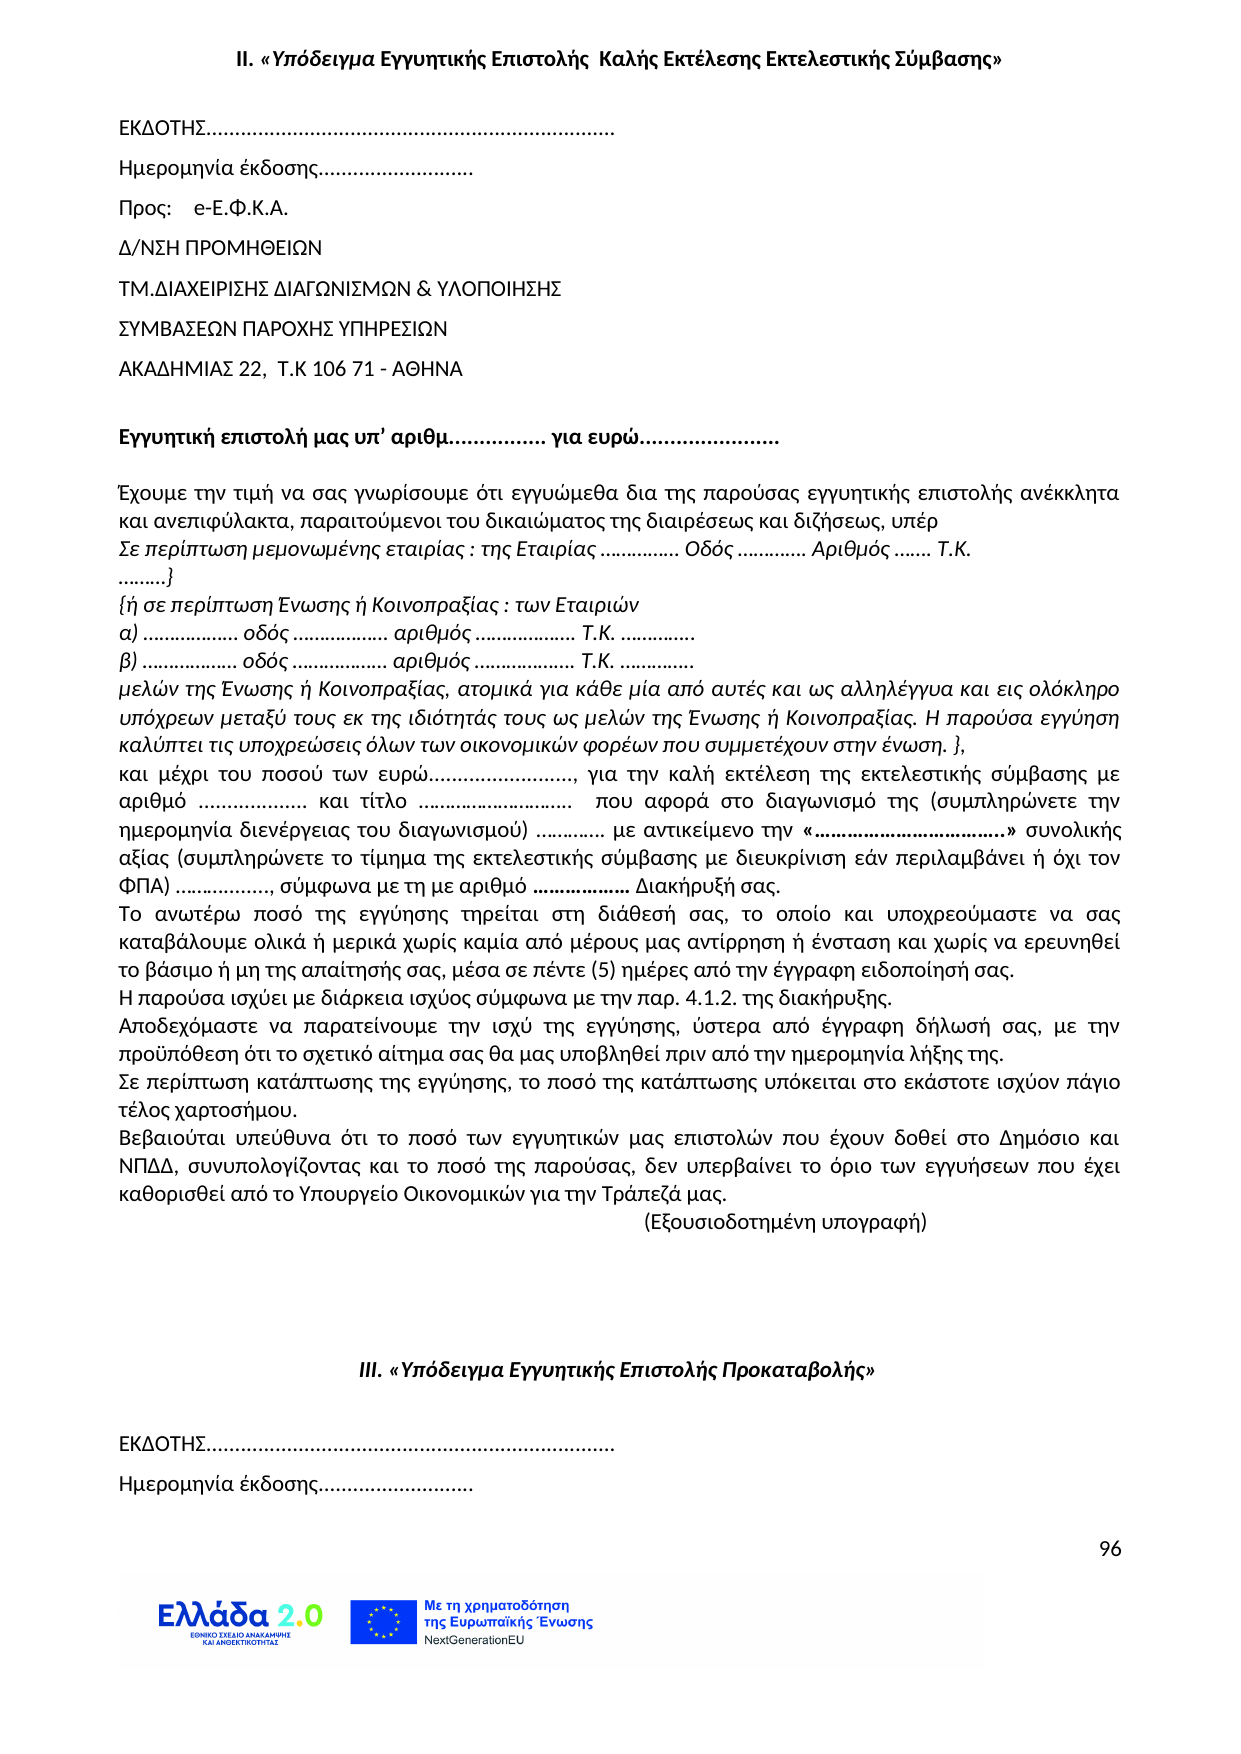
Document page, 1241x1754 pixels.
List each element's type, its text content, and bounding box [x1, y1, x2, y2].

text Σε περίπτωση μεμονωμένης εταιρίας : της Εταιρίας …………… Οδός …………. Αριθμός ……. Τ.Κ. [118, 534, 1122, 562]
text και μέχρι του ποσού των ευρώ........................., για την καλή εκτέλεση της εκτελεστικής σύμβασης με αριθμό ................... και τίτλο ……………………….. που αφορά στο διαγωνισμό της (συμπληρώνετε την ημερομηνία διενέργειας του διαγωνισμού) …………. με αντικείμενο την «……………………………..» συνολικής αξίας (συμπληρώνετε το τίμημα της εκτελεστικής σύμβασης με διευκρίνιση εάν περιλαμβάνει ή όχι τον ΦΠΑ) ………........, σύμφωνα με τη με αριθμό ……………… Διακήρυξή σας. [118, 759, 1122, 899]
text Το ανωτέρω ποσό της εγγύησης τηρείται στη διάθεσή σας, το οποίο και υποχρεούμαστε να σας καταβάλουμε ολικά ή μερικά χωρίς καμία από μέρους μας αντίρρηση ή ένσταση και χωρίς να ερευνηθεί το βάσιμο ή μη της απαίτησής σας, μέσα σε πέντε (5) ημέρες από την έγγραφη ειδοποίησή σας. [118, 899, 1122, 983]
text Βεβαιούται υπεύθυνα ότι το ποσό των εγγυητικών μας επιστολών που έχουν δοθεί στο Δημόσιο και ΝΠΔΔ, συνυπολογίζοντας και το ποσό της παρούσας, δεν υπερβαίνει το όριο των εγγυήσεων που έχει καθορισθεί από το Υπουργείο Οικονομικών για την Τράπεζά μας. [118, 1123, 1122, 1207]
text ΤΜ.ΔΙΑΧΕΙΡΙΣΗΣ ΔΙΑΓΩΝΙΣΜΩΝ & ΥΛΟΠΟΙΗΣΗΣ [118, 274, 1122, 302]
text Προς: e-Ε.Φ.Κ.Α. [118, 193, 1122, 221]
text ΕΚΔΟΤΗΣ....................................................................... [118, 1429, 1122, 1457]
text Αποδεχόμαστε να παρατείνουμε την ισχύ της εγγύησης, ύστερα από έγγραφη δήλωσή σας, με την προϋπόθεση ότι το σχετικό αίτημα σας θα μας υποβληθεί πριν από την ημερομηνία λήξης της. [118, 1011, 1122, 1067]
text β) ……………… οδός ……………… αριθμός ………………. Τ.Κ. ………….. [118, 647, 1122, 674]
text Ημερομηνία έκδοσης........................... [118, 153, 1122, 181]
text ΙΙΙ. «Υπόδειγμα Εγγυητικής Επιστολής Προκαταβολής» [118, 1355, 1117, 1383]
text ΣΥΜΒΑΣΕΩΝ ΠΑΡΟΧΗΣ ΥΠΗΡΕΣΙΩΝ [118, 314, 1122, 342]
text Σε περίπτωση κατάπτωσης της εγγύησης, το ποσό της κατάπτωσης υπόκειται στο εκάστοτε ισχύον πάγιο τέλος χαρτοσήμου. [118, 1067, 1122, 1123]
text Έχουμε την τιμή να σας γνωρίσουμε ότι εγγυώμεθα δια της παρούσας εγγυητικής επιστολής ανέκκλητα και ανεπιφύλακτα, παραιτούμενοι του δικαιώματος της διαιρέσεως και διζήσεως, υπέρ [118, 478, 1122, 534]
text ΙΙ. «Υπόδειγμα Εγγυητικής Επιστολής Καλής Εκτέλεσης Εκτελεστικής Σύμβασης» [118, 44, 1122, 72]
text μελών της Ένωσης ή Κοινοπραξίας, ατομικά για κάθε μία από αυτές και ως αλληλέγγυα και εις ολόκληρο υπόχρεων μεταξύ τους εκ της ιδιότητάς τους ως μελών της Ένωσης ή Κοινοπραξίας. Η παρούσα εγγύηση καλύπτει τις υποχρεώσεις όλων των οικονομικών φορέων που συμμετέχουν στην ένωση. }, [118, 674, 1122, 759]
text Εγγυητική επιστολή μας υπ’ αριθμ................ για ευρώ....................... [118, 422, 1122, 450]
text α) ……………… οδός ……………… αριθμός ………………. Τ.Κ. ………….. [118, 618, 1122, 647]
text (Εξουσιοδοτημένη υπογραφή) [568, 1207, 1122, 1235]
text Ημερομηνία έκδοσης........................... [118, 1469, 1122, 1497]
text Η παρούσα ισχύει με διάρκεια ισχύος σύμφωνα με την παρ. 4.1.2. της διακήρυξης. [118, 983, 1122, 1011]
picture [118, 1572, 984, 1670]
text Δ/ΝΣΗ ΠΡΟΜΗΘΕΙΩΝ [118, 233, 1122, 262]
text ………} [118, 562, 1122, 591]
text {ή σε περίπτωση Ένωσης ή Κοινοπραξίας : των Εταιριών [118, 591, 1122, 618]
text ΑΚΑΔΗΜΙΑΣ 22, Τ.Κ 106 71 - ΑΘΗΝΑ [118, 354, 1122, 382]
text ΕΚΔΟΤΗΣ....................................................................... [118, 113, 1122, 141]
